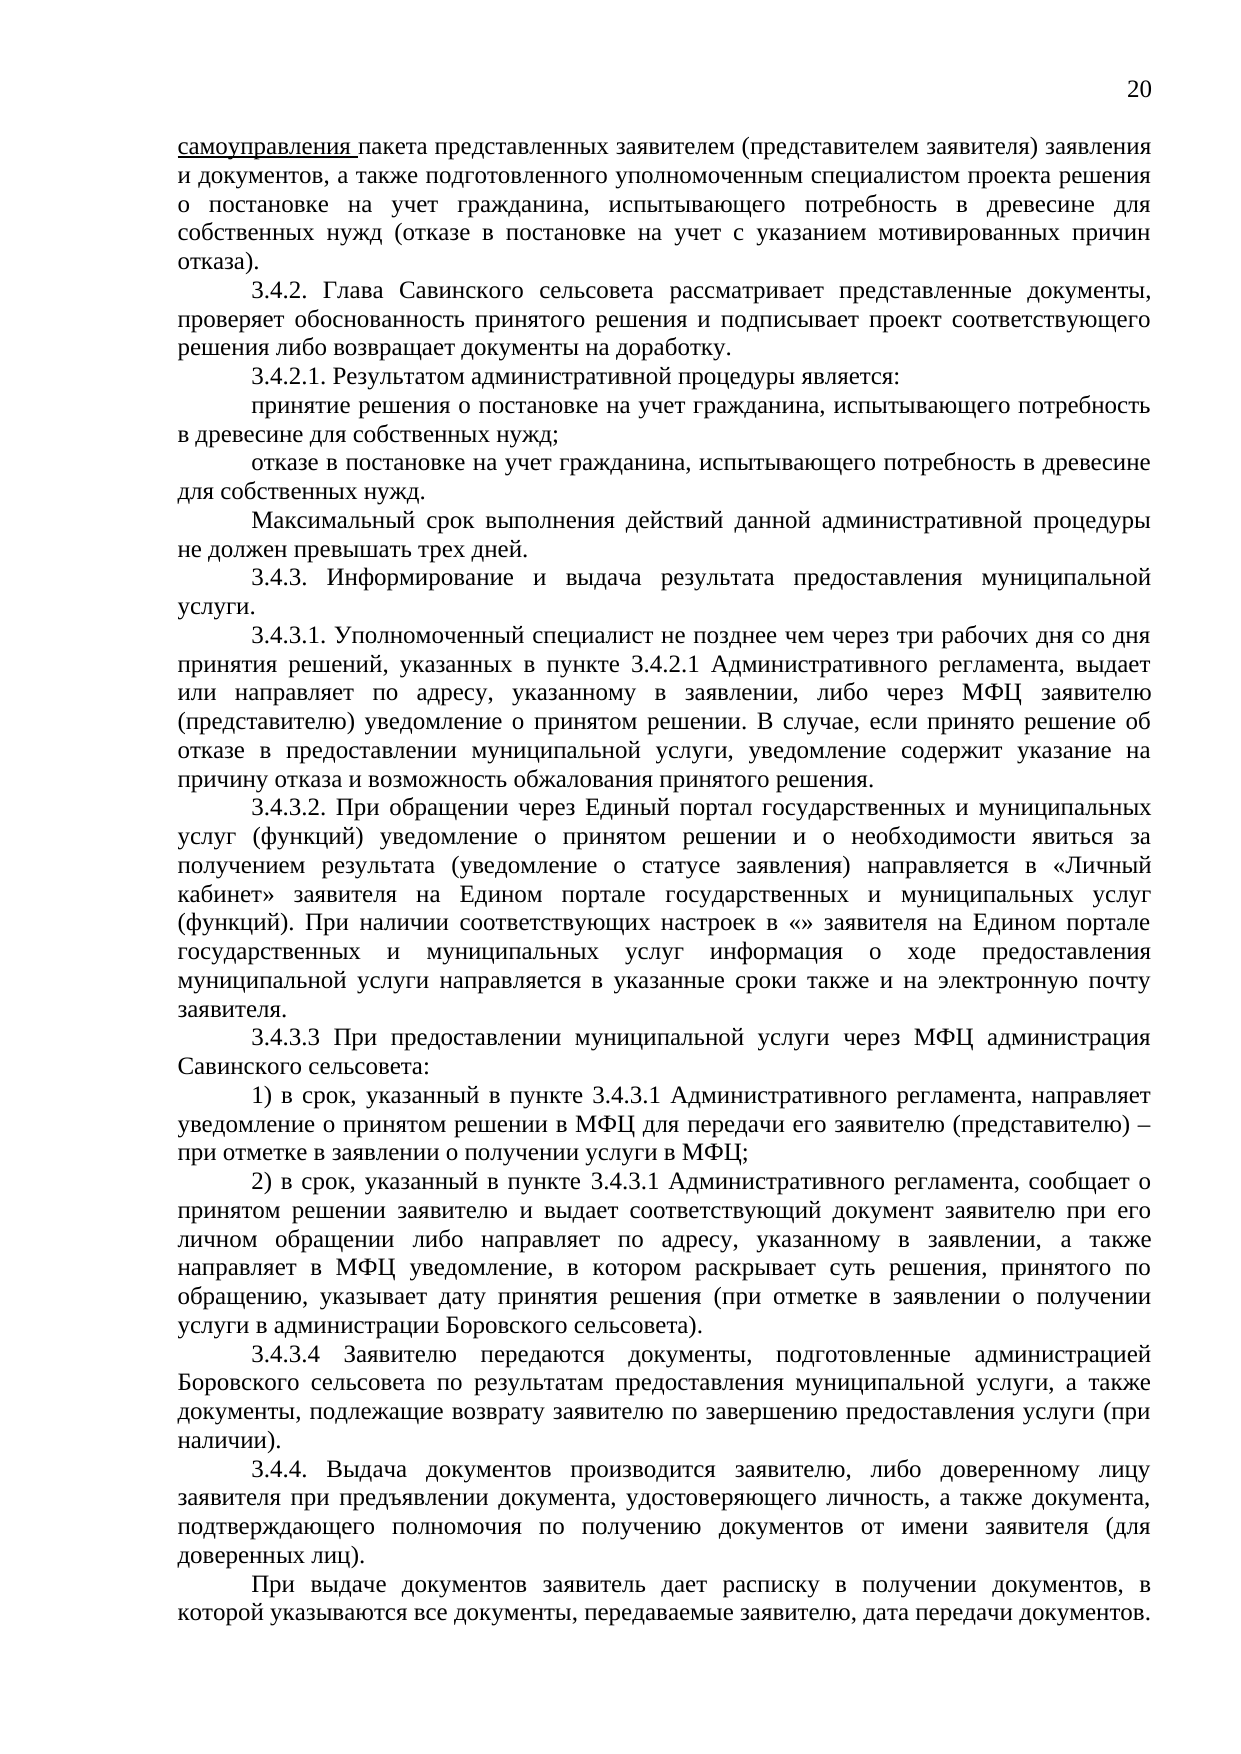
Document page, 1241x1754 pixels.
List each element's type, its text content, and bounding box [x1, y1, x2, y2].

text 3.4.2. Глава Савинского сельсовета рассматривает представленные документы, проверяет обоснованность принятого решения и подписывает проект соответствующего решения либо возвращает документы на доработку. [177, 275, 1152, 361]
text При выдаче документов заявитель дает расписку в получении документов, в которой указываются все документы, передаваемые заявителю, дата передачи документов. [177, 1569, 1152, 1626]
text 1) в срок, указанный в пункте 3.4.3.1 Административного регламента, направляет уведомление о принятом решении в МФЦ для передачи его заявителю (представителю) – при отметке в заявлении о получении услуги в МФЦ; [177, 1080, 1152, 1166]
text 3.4.3. Информирование и выдача результата предоставления муниципальной услуги. [177, 562, 1152, 620]
text отказе в постановке на учет гражданина, испытывающего потребность в древесине для собственных нужд. [177, 447, 1152, 505]
text 3.4.4. Выдача документов производится заявителю, либо доверенному лицу заявителя при предъявлении документа, удостоверяющего личность, а также документа, подтверждающего полномочия по получению документов от имени заявителя (для доверенных лиц). [177, 1454, 1152, 1569]
text 3.4.2.1. Результатом административной процедуры является: [177, 361, 1152, 390]
text 2) в срок, указанный в пункте 3.4.3.1 Административного регламента, сообщает о принятом решении заявителю и выдает соответствующий документ заявителю при его личном обращении либо направляет по адресу, указанному в заявлении, а также направляет в МФЦ уведомление, в котором раскрывает суть решения, принятого по обращению, указывает дату принятия решения (при отметке в заявлении о получении услуги в администрации Боровского сельсовета). [177, 1166, 1152, 1339]
text 3.4.3.3 При предоставлении муниципальной услуги через МФЦ администрация Савинского сельсовета: [177, 1022, 1152, 1080]
text Максимальный срок выполнения действий данной административной процедуры не должен превышать трех дней. [177, 505, 1152, 562]
text принятие решения о постановке на учет гражданина, испытывающего потребность в древесине для собственных нужд; [177, 390, 1152, 447]
text 3.4.3.1. Уполномоченный специалист не позднее чем через три рабочих дня со дня принятия решений, указанных в пункте 3.4.2.1 Административного регламента, выдает или направляет по адресу, указанному в заявлении, либо через МФЦ заявителю (представителю) уведомление о принятом решении. В случае, если принято решение об отказе в предоставлении муниципальной услуги, уведомление содержит указание на причину отказа и возможность обжалования принятого решения. [177, 620, 1152, 792]
text 3.4.3.2. При обращении через Единый портал государственных и муниципальных услуг (функций) уведомление о принятом решении и о необходимости явиться за получением результата (уведомление о статусе заявления) направляется в «Личный кабинет» заявителя на Едином портале государственных и муниципальных услуг (функций). При наличии соответствующих настроек в «» заявителя на Едином портале государственных и муниципальных услуг информация о ходе предоставления муниципальной услуги направляется в указанные сроки также и на электронную почту заявителя. [177, 792, 1152, 1022]
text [177, 131, 1152, 275]
text 3.4.3.4 Заявителю передаются документы, подготовленные администрацией Боровского сельсовета по результатам предоставления муниципальной услуги, а также документы, подлежащие возврату заявителю по завершению предоставления услуги (при наличии). [177, 1339, 1152, 1454]
